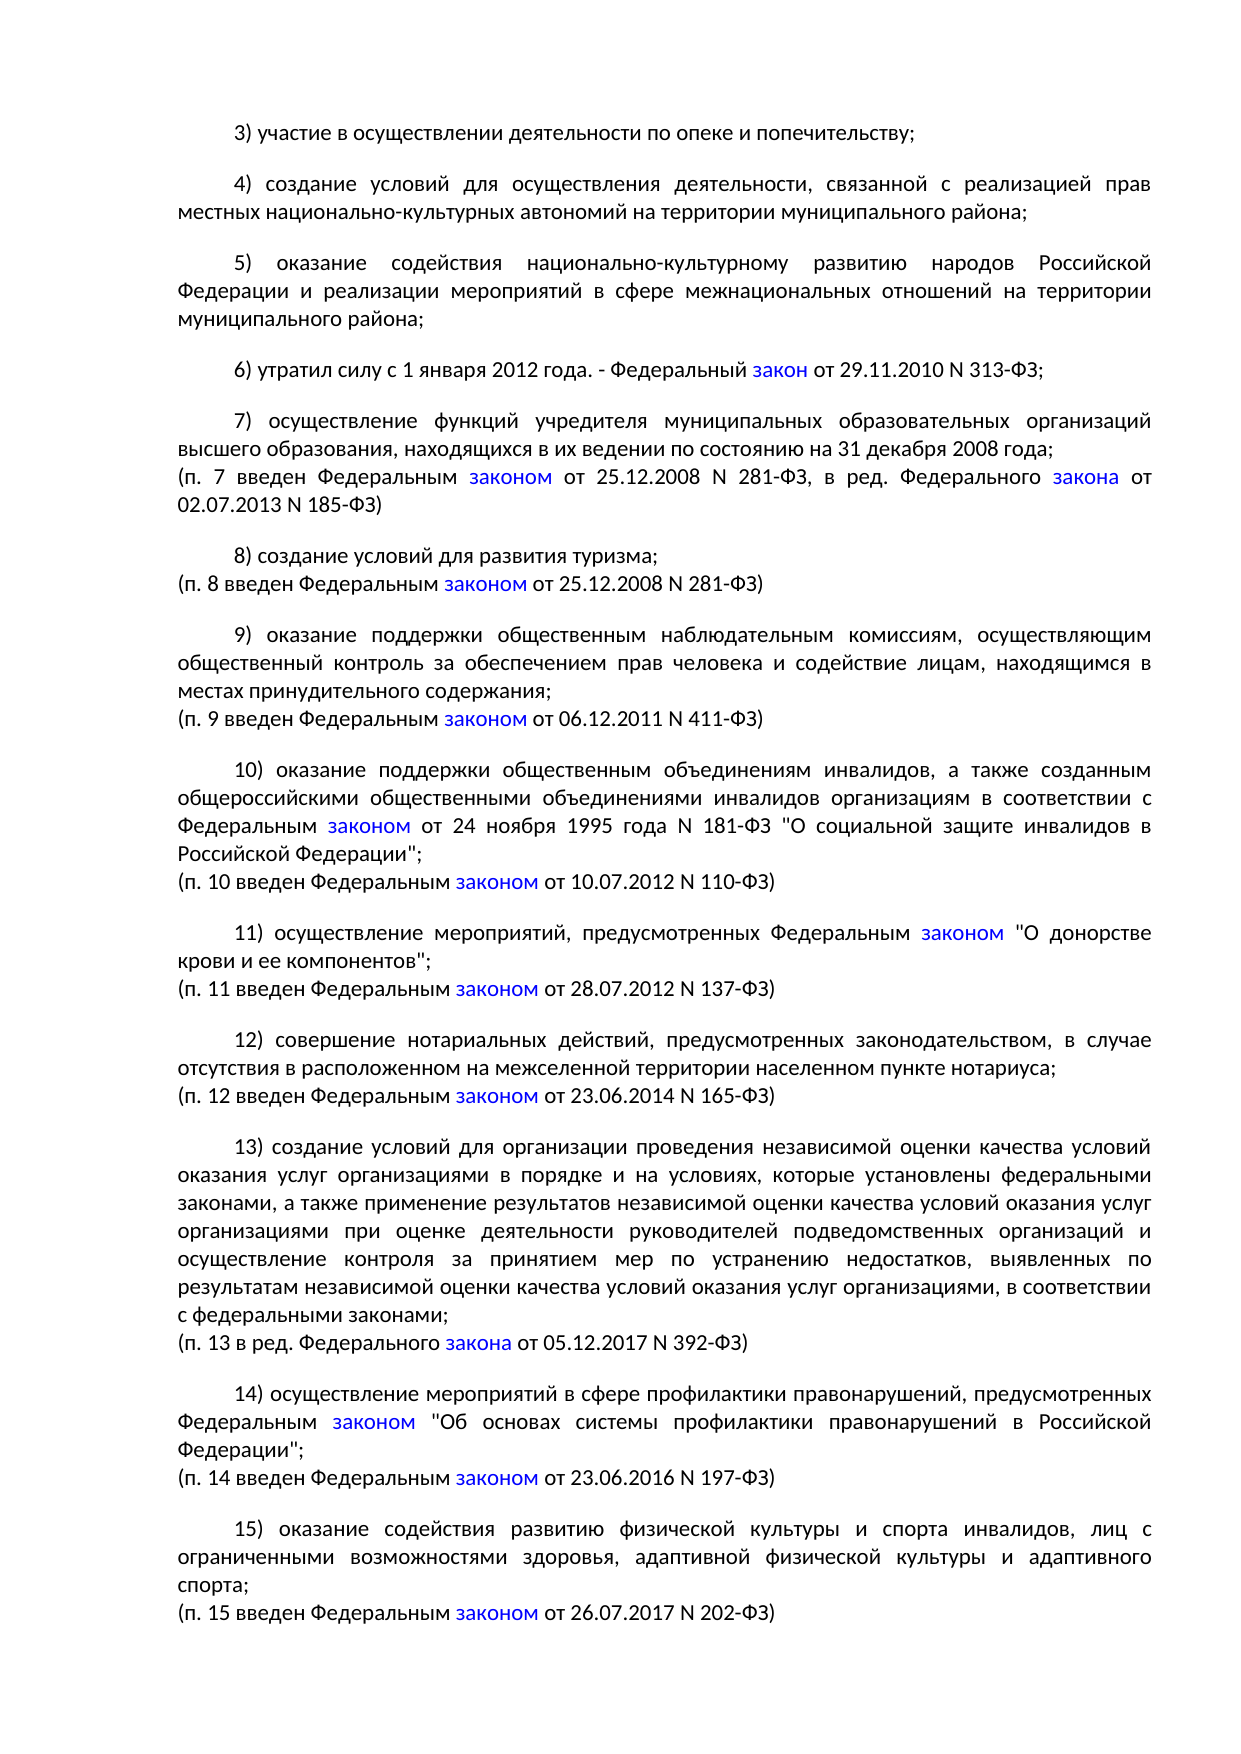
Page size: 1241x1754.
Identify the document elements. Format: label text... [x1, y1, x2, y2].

text (п. 15 введен Федеральным законом от 26.07.2017 N 202-ФЗ) [177, 1598, 1152, 1626]
text (п. 11 введен Федеральным законом от 28.07.2012 N 137-ФЗ) [177, 974, 1152, 1002]
text (п. 10 введен Федеральным законом от 10.07.2012 N 110-ФЗ) [177, 867, 1152, 895]
text 8) создание условий для развития туризма; [177, 541, 1152, 569]
text 14) осуществление мероприятий в сфере профилактики правонарушений, предусмотренных Федеральным законом "Об основах системы профилактики правонарушений в Российской Федерации"; [177, 1379, 1152, 1463]
text 13) создание условий для организации проведения независимой оценки качества условий оказания услуг организациями в порядке и на условиях, которые установлены федеральными законами, а также применение результатов независимой оценки качества условий оказания услуг организациями при оценке деятельности руководителей подведомственных организаций и осуществление контроля за принятием мер по устранению недостатков, выявленных по результатам независимой оценки качества условий оказания услуг организациями, в соответствии с федеральными законами; [177, 1132, 1152, 1328]
text 7) осуществление функций учредителя муниципальных образовательных организаций высшего образования, находящихся в их ведении по состоянию на 31 декабря 2008 года; [177, 406, 1152, 462]
text (п. 7 введен Федеральным законом от 25.12.2008 N 281-ФЗ, в ред. Федерального закона от 02.07.2013 N 185-ФЗ) [177, 462, 1152, 518]
text (п. 12 введен Федеральным законом от 23.06.2014 N 165-ФЗ) [177, 1081, 1152, 1109]
text 15) оказание содействия развитию физической культуры и спорта инвалидов, лиц с ограниченными возможностями здоровья, адаптивной физической культуры и адаптивного спорта; [177, 1514, 1152, 1598]
text 10) оказание поддержки общественным объединениям инвалидов, а также созданным общероссийскими общественными объединениями инвалидов организациям в соответствии с Федеральным законом от 24 ноября 1995 года N 181-ФЗ "О социальной защите инвалидов в Российской Федерации"; [177, 755, 1152, 867]
text 5) оказание содействия национально-культурному развитию народов Российской Федерации и реализации мероприятий в сфере межнациональных отношений на территории муниципального района; [177, 248, 1152, 332]
text 11) осуществление мероприятий, предусмотренных Федеральным законом "О донорстве крови и ее компонентов"; [177, 918, 1152, 974]
text 12) совершение нотариальных действий, предусмотренных законодательством, в случае отсутствия в расположенном на межселенной территории населенном пункте нотариуса; [177, 1025, 1152, 1081]
text (п. 9 введен Федеральным законом от 06.12.2011 N 411-ФЗ) [177, 704, 1152, 732]
text (п. 8 введен Федеральным законом от 25.12.2008 N 281-ФЗ) [177, 569, 1152, 597]
text 6) утратил силу с 1 января 2012 года. - Федеральный закон от 29.11.2010 N 313-ФЗ; [177, 355, 1152, 383]
text 9) оказание поддержки общественным наблюдательным комиссиям, осуществляющим общественный контроль за обеспечением прав человека и содействие лицам, находящимся в местах принудительного содержания; [177, 620, 1152, 704]
text 4) создание условий для осуществления деятельности, связанной с реализацией прав местных национально-культурных автономий на территории муниципального района; [177, 169, 1152, 225]
text (п. 14 введен Федеральным законом от 23.06.2016 N 197-ФЗ) [177, 1463, 1152, 1491]
text (п. 13 в ред. Федерального закона от 05.12.2017 N 392-ФЗ) [177, 1328, 1152, 1356]
text 3) участие в осуществлении деятельности по опеке и попечительству; [177, 118, 1152, 146]
